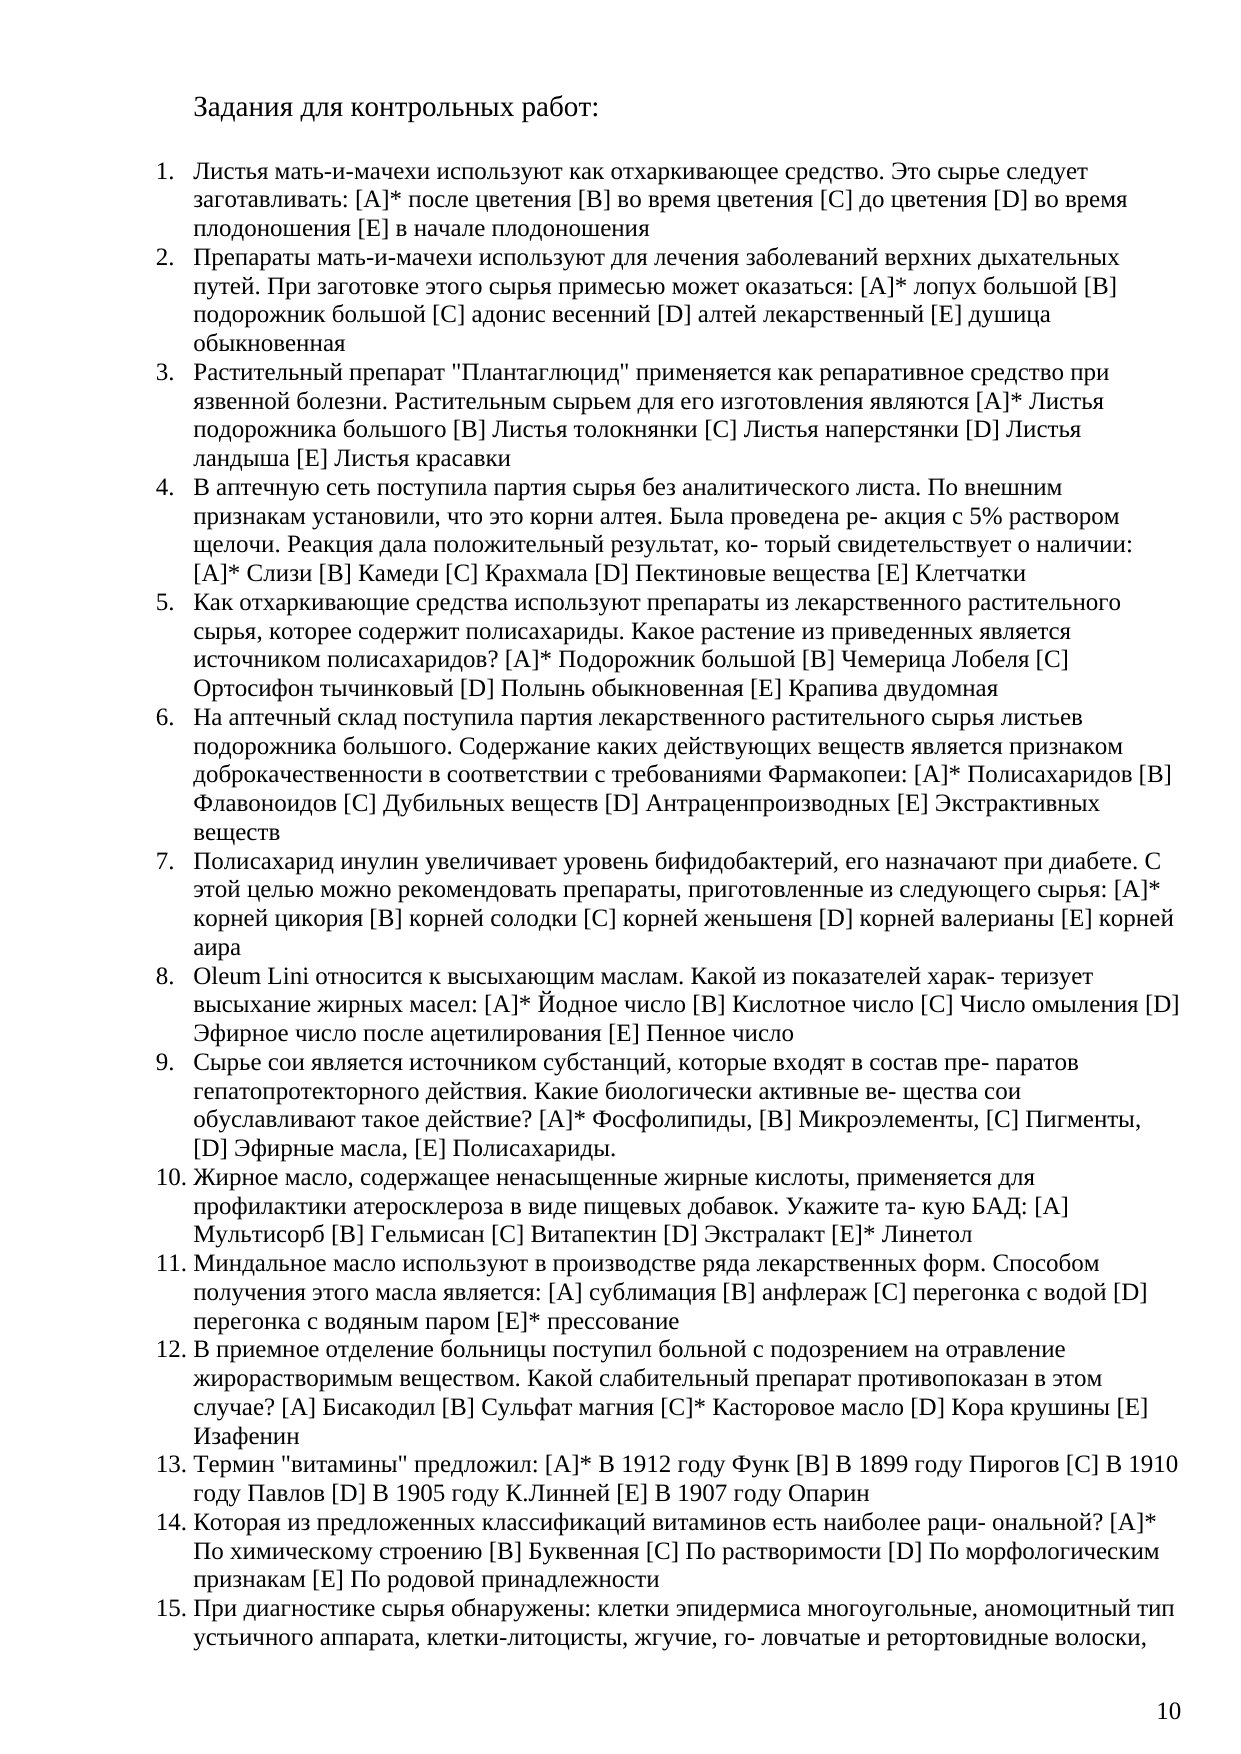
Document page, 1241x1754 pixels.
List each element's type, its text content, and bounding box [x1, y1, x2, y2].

list В приемное отделение больницы поступил больной с подозрением на отравление жирорастворимым веществом. Какой слабительный препарат противопоказан в этом случае? [A] Бисакодил [В] Сульфат магния [C]* Касторовое масло [D] Кора крушины [Е] Изафенин [156, 1334, 1181, 1449]
list Сырье сои является источником субстанций, которые входят в состав пре- паратов гепатопротекторного действия. Какие биологически активные ве- щества сои обуславливают такое действие? [А]* Фосфолипиды, [В] Микроэлементы, [С] Пигменты, [D] Эфирные масла, [Е] Полисахариды. [156, 1047, 1181, 1162]
list Термин "витамины" предложил: [A]* В 1912 году Функ [В] В 1899 году Пирогов [С] В 1910 году Павлов [D] В 1905 году К.Линней [Е] В 1907 году Опарин [156, 1449, 1181, 1507]
list На аптечный склад поступила партия лекарственного растительного сырья листьев подорожника большого. Содержание каких действующих веществ является признаком доброкачественности в соответствии с требованиями Фармакопеи: [A]* Полисахаридов [В] Флавоноидов [С] Дубильных веществ [D] Антраценпроизводных [Е] Экстрактивных веществ [156, 702, 1181, 846]
list Препараты мать-и-мачехи используют для лечения заболеваний верхних дыхательных путей. При заготовке этого сырья примесью может оказаться: [A]* лопух большой [В] подорожник большой [С] адонис весенний [D] алтей лекарственный [Е] душица обыкновенная [156, 242, 1181, 357]
list Oleum Lini относится к высыхающим маслам. Какой из показателей харак- теризует высыхание жирных масел: [A]* Йодное число [В] Кислотное число [С] Число омыления [D] Эфирное число после ацетилирования [Е] Пенное число [156, 961, 1181, 1047]
text Задания для контрольных работ: [193, 89, 1181, 122]
list Растительный препарат "Плантаглюцид" применяется как репаративное средство при язвенной болезни. Растительным сырьем для его изготовления являются [A]* Листья подорожника большого [В] Листья толокнянки [С] Листья наперстянки [D] Листья ландыша [Е] Листья красавки [156, 357, 1181, 472]
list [156, 1593, 1181, 1651]
list Жирное масло, содержащее ненасыщенные жирные кислоты, применяется для профилактики атеросклероза в виде пищевых добавок. Укажите та- кую БАД: [A] Мультисорб [В] Гельмисан [С] Витапектин [D] Экстралакт [E]* Линетол [156, 1162, 1181, 1248]
list Миндальное масло используют в производстве ряда лекарственных форм. Способом получения этого масла является: [A] сублимация [В] анфлераж [С] перегонка с водой [D] перегонка с водяным паром [E]* прессование [156, 1248, 1181, 1334]
list Листья мать-и-мачехи используют как отхаркивающее средство. Это сырье следует заготавливать: [A]* после цветения [В] во время цветения [С] до цветения [D] во время плодоношения [Е] в начале плодоношения [156, 156, 1181, 242]
list Которая из предложенных классификаций витаминов есть наиболее раци- ональной? [A]* По химическому строению [В] Буквенная [С] По растворимости [D] По морфологическим признакам [Е] По родовой принадлежности [156, 1507, 1181, 1593]
list В аптечную сеть поступила партия сырья без аналитического листа. По внешним признакам установили, что это корни алтея. Была проведена ре- акция с 5% раствором щелочи. Реакция дала положительный результат, ко- торый свидетельствует о наличии: [А]* Слизи [В] Камеди [С] Крахмала [D] Пектиновые вещества [Е] Клетчатки [156, 472, 1181, 587]
list Как отхаркивающие средства используют препараты из лекарственного растительного сырья, которее содержит полисахариды. Какое растение из приведенных является источником полисахаридов? [A]* Подорожник большой [В] Чемерица Лобеля [С] Ортосифон тычинковый [D] Полынь обыкновенная [Е] Крапива двудомная [156, 587, 1181, 702]
list Полисахарид инулин увеличивает уровень бифидобактерий, его назначают при диабете. С этой целью можно рекомендовать препараты, приготовленные из следующего сырья: [A]* корней цикория [В] корней солодки [С] корней женьшеня [D] корней валерианы [Е] корней аира [156, 846, 1181, 961]
